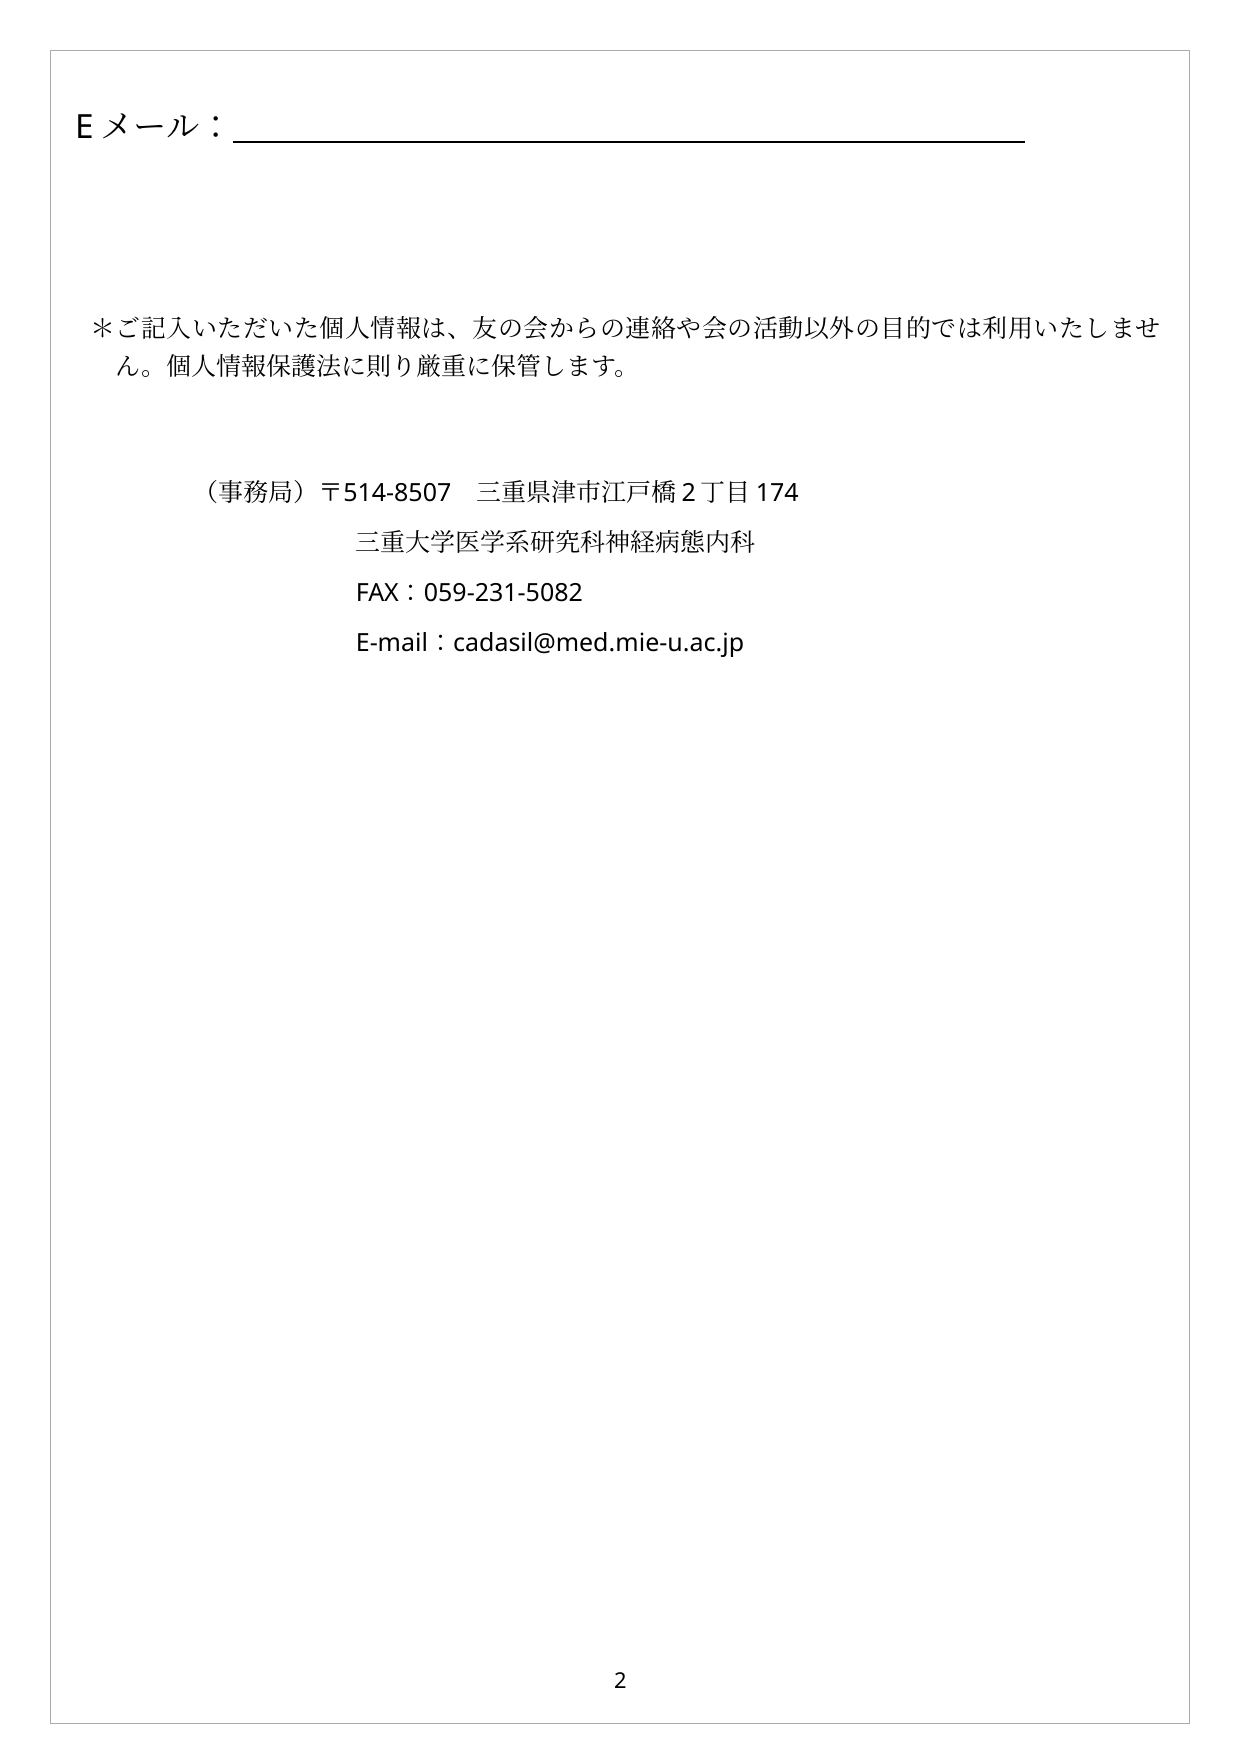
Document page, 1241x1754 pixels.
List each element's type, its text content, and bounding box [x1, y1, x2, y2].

text Eメール： [75, 86, 1165, 161]
text FAX：059-231-5082 [108, 558, 1165, 608]
text （事務局）〒514-8507 三重県津市江戸橋2丁目174 [108, 458, 1165, 508]
text ＊ご記入いただいた個人情報は、友の会からの連絡や会の活動以外の目的では利用いたしません。個人情報保護法に則り厳重に保管します。 [90, 308, 1165, 383]
text 三重大学医学系研究科神経病態内科 [108, 508, 1165, 558]
text E-mail：cadasil@med.mie-u.ac.jp [108, 608, 1165, 658]
